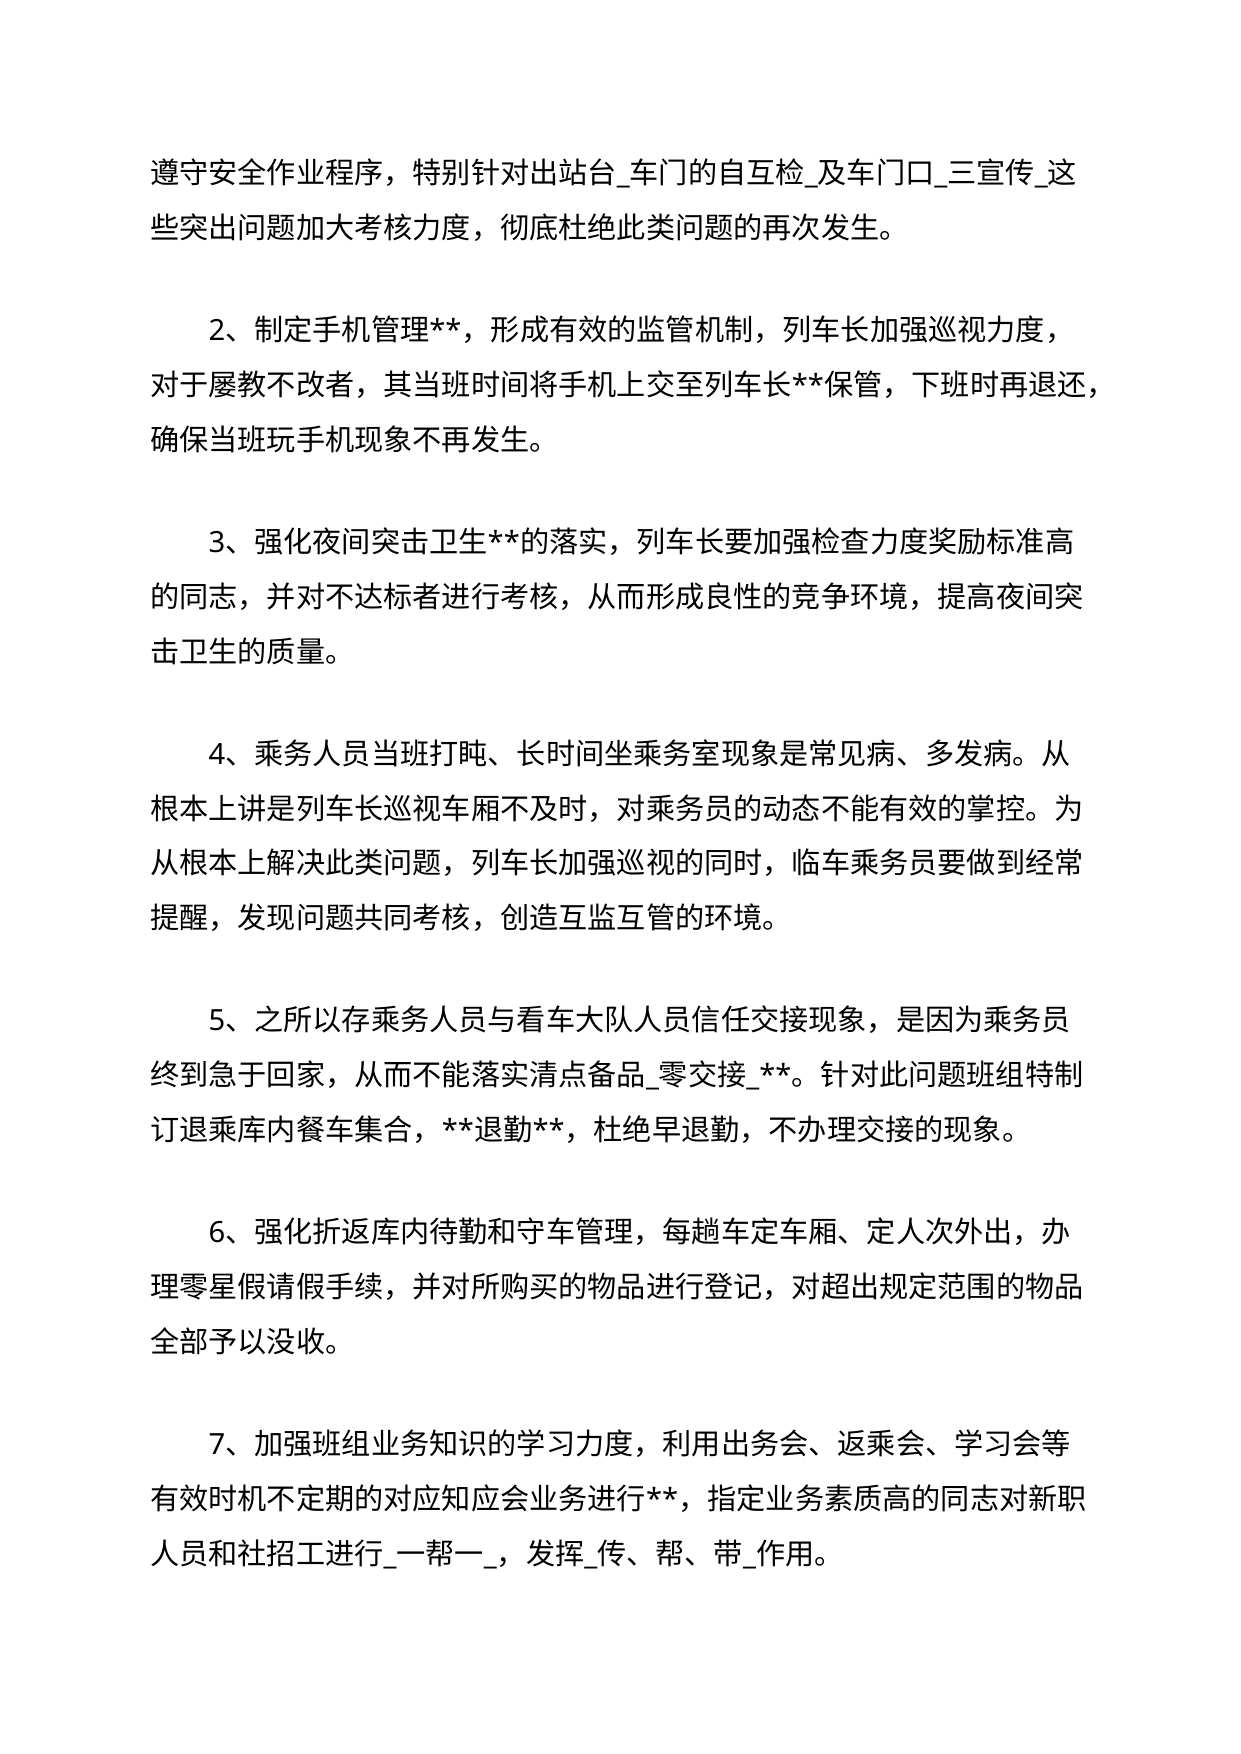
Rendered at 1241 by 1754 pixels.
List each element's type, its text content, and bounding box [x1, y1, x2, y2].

text 2、制定手机管理**，形成有效的监管机制，列车长加强巡视力度，对于屡教不改者，其当班时间将手机上交至列车长**保管，下班时再退还，确保当班玩手机现象不再发生。 [150, 307, 1090, 459]
text 3、强化夜间突击卫生**的落实，列车长要加强检查力度奖励标准高的同志，并对不达标者进行考核，从而形成良性的竞争环境，提高夜间突击卫生的质量。 [150, 518, 1090, 671]
text 5、之所以存乘务人员与看车大队人员信任交接现象，是因为乘务员终到急于回家，从而不能落实清点备品_零交接_**。针对此问题班组特制订退乘库内餐车集合，**退勤**，杜绝早退勤，不办理交接的现象。 [150, 997, 1090, 1149]
text 4、乘务人员当班打盹、长时间坐乘务室现象是常见病、多发病。从根本上讲是列车长巡视车厢不及时，对乘务员的动态不能有效的掌控。为从根本上解决此类问题，列车长加强巡视的同时，临车乘务员要做到经常提醒，发现问题共同考核，创造互监互管的环境。 [150, 730, 1090, 937]
text 7、加强班组业务知识的学习力度，利用出务会、返乘会、学习会等有效时机不定期的对应知应会业务进行**，指定业务素质高的同志对新职人员和社招工进行_一帮一_，发挥_传、帮、带_作用。 [150, 1420, 1090, 1573]
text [150, 150, 1090, 247]
text 6、强化折返库内待勤和守车管理，每趟车定车厢、定人次外出，办理零星假请假手续，并对所购买的物品进行登记，对超出规定范围的物品全部予以没收。 [150, 1209, 1090, 1361]
